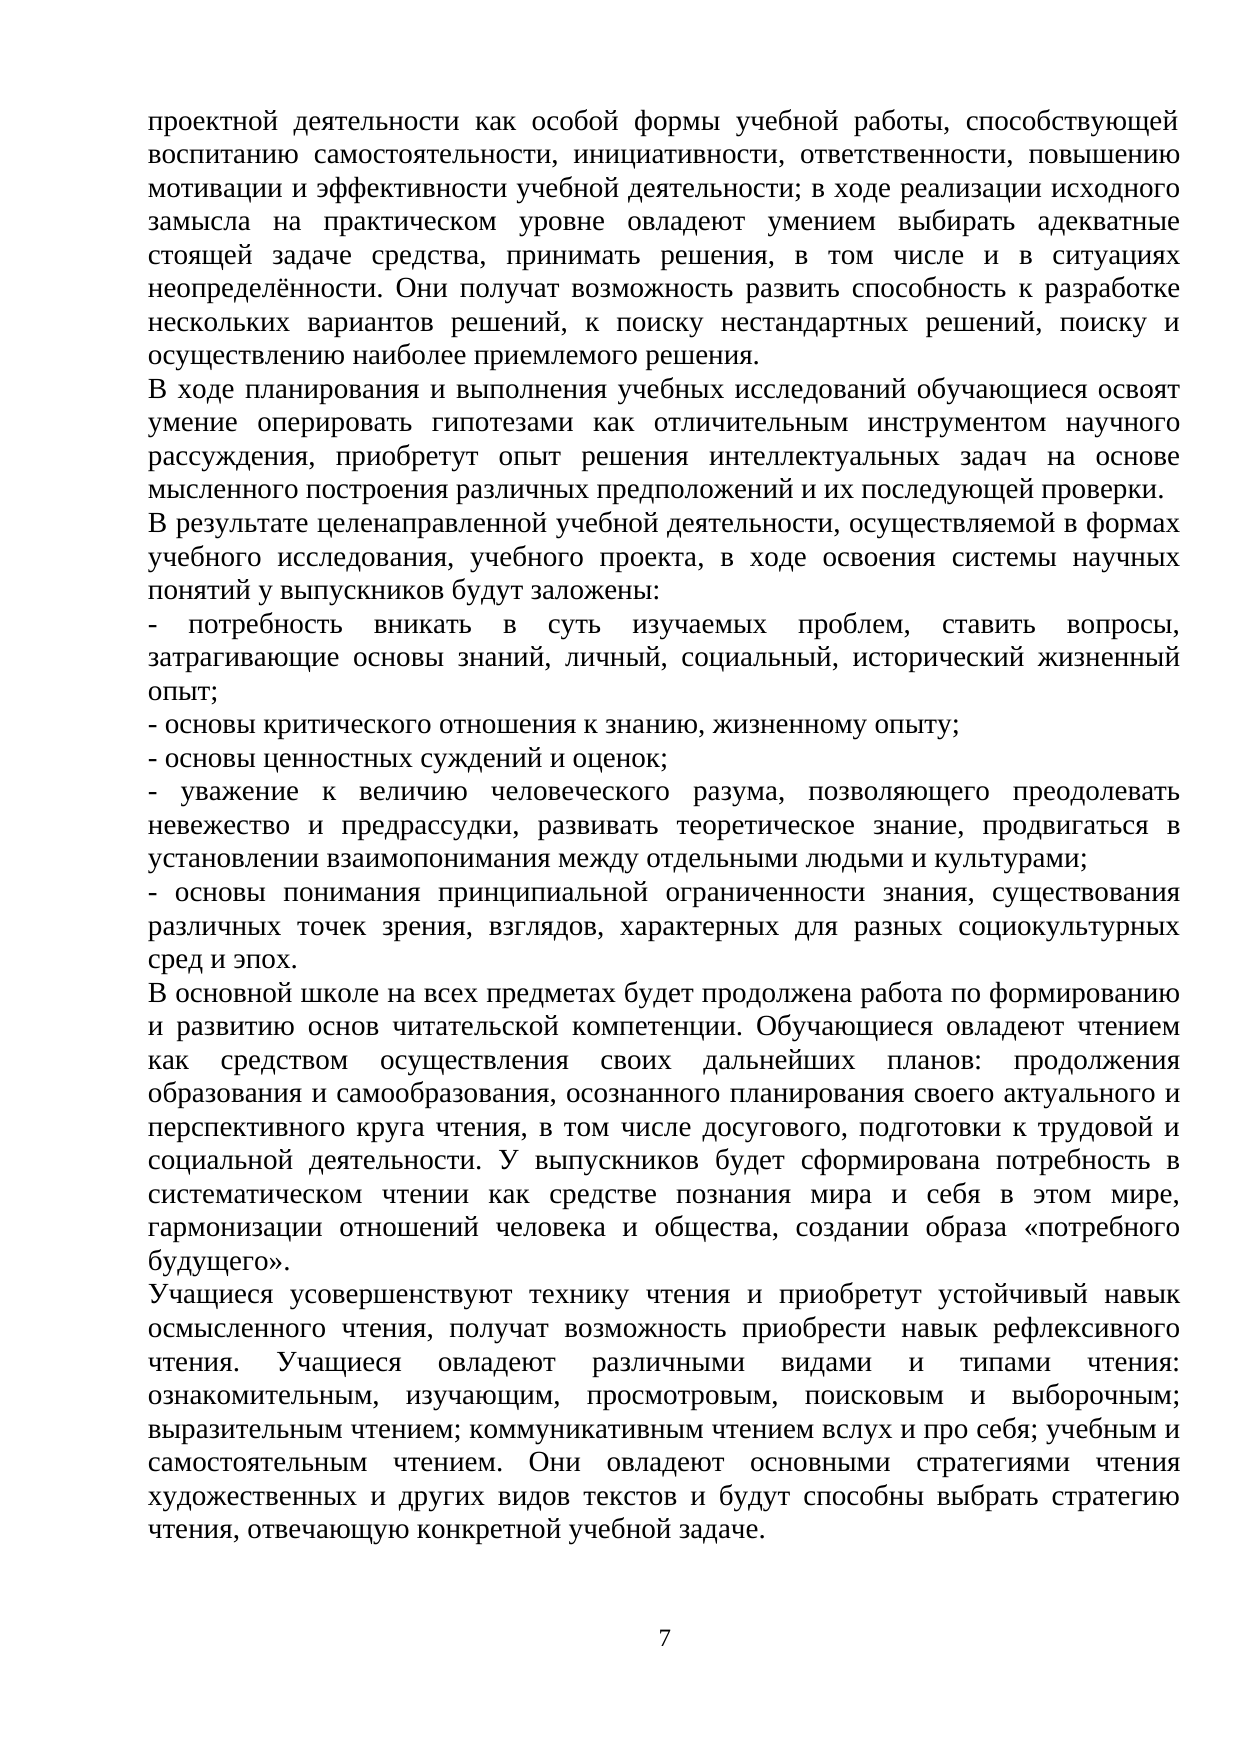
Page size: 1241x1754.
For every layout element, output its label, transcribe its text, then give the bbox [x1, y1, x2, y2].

text - основы ценностных суждений и оценок; [148, 740, 1181, 773]
text В ходе планирования и выполнения учебных исследований обучающиеся освоят умение оперировать гипотезами как отличительным инструментом научного рассуждения, приобретут опыт решения интеллектуальных задач на основе мысленного построения различных предположений и их последующей проверки. [148, 371, 1181, 505]
text В основной школе на всех предметах будет продолжена работа по формированию и развитию основ читательской компетенции. Обучающиеся овладеют чтением как средством осуществления своих дальнейших планов: продолжения образования и самообразования, осознанного планирования своего актуального и перспективного круга чтения, в том числе досугового, подготовки к трудовой и социальной деятельности. У выпускников будет сформирована потребность в систематическом чтении как средстве познания мира и себя в этом мире, гармонизации отношений человека и общества, создании образа «потребного будущего». [148, 975, 1181, 1277]
text - основы понимания принципиальной ограниченности знания, существования различных точек зрения, взглядов, характерных для разных социокультурных сред и эпох. [148, 874, 1181, 975]
text - основы критического отношения к знанию, жизненному опыту; [148, 706, 1181, 740]
text - потребность вникать в суть изучаемых проблем, ставить вопросы, затрагивающие основы знаний, личный, социальный, исторический жизненный опыт; [148, 606, 1181, 706]
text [148, 103, 1181, 371]
text В результате целенаправленной учебной деятельности, осуществляемой в формах учебного исследования, учебного проекта, в ходе освоения системы научных понятий у выпускников будут заложены: [148, 505, 1181, 606]
text Учащиеся усовершенствуют технику чтения и приобретут устойчивый навык осмысленного чтения, получат возможность приобрести навык рефлексивного чтения. Учащиеся овладеют различными видами и типами чтения: ознакомительным, изучающим, просмотровым, поисковым и выборочным; выразительным чтением; коммуникативным чтением вслух и про себя; учебным и самостоятельным чтением. Они овладеют основными стратегиями чтения художественных и других видов текстов и будут способны выбрать стратегию чтения, отвечающую конкретной учебной задаче. [148, 1277, 1181, 1545]
text - уважение к величию человеческого разума, позволяющего преодолевать невежество и предрассудки, развивать теоретическое знание, продвигаться в установлении взаимопонимания между отдельными людьми и культурами; [148, 773, 1181, 874]
